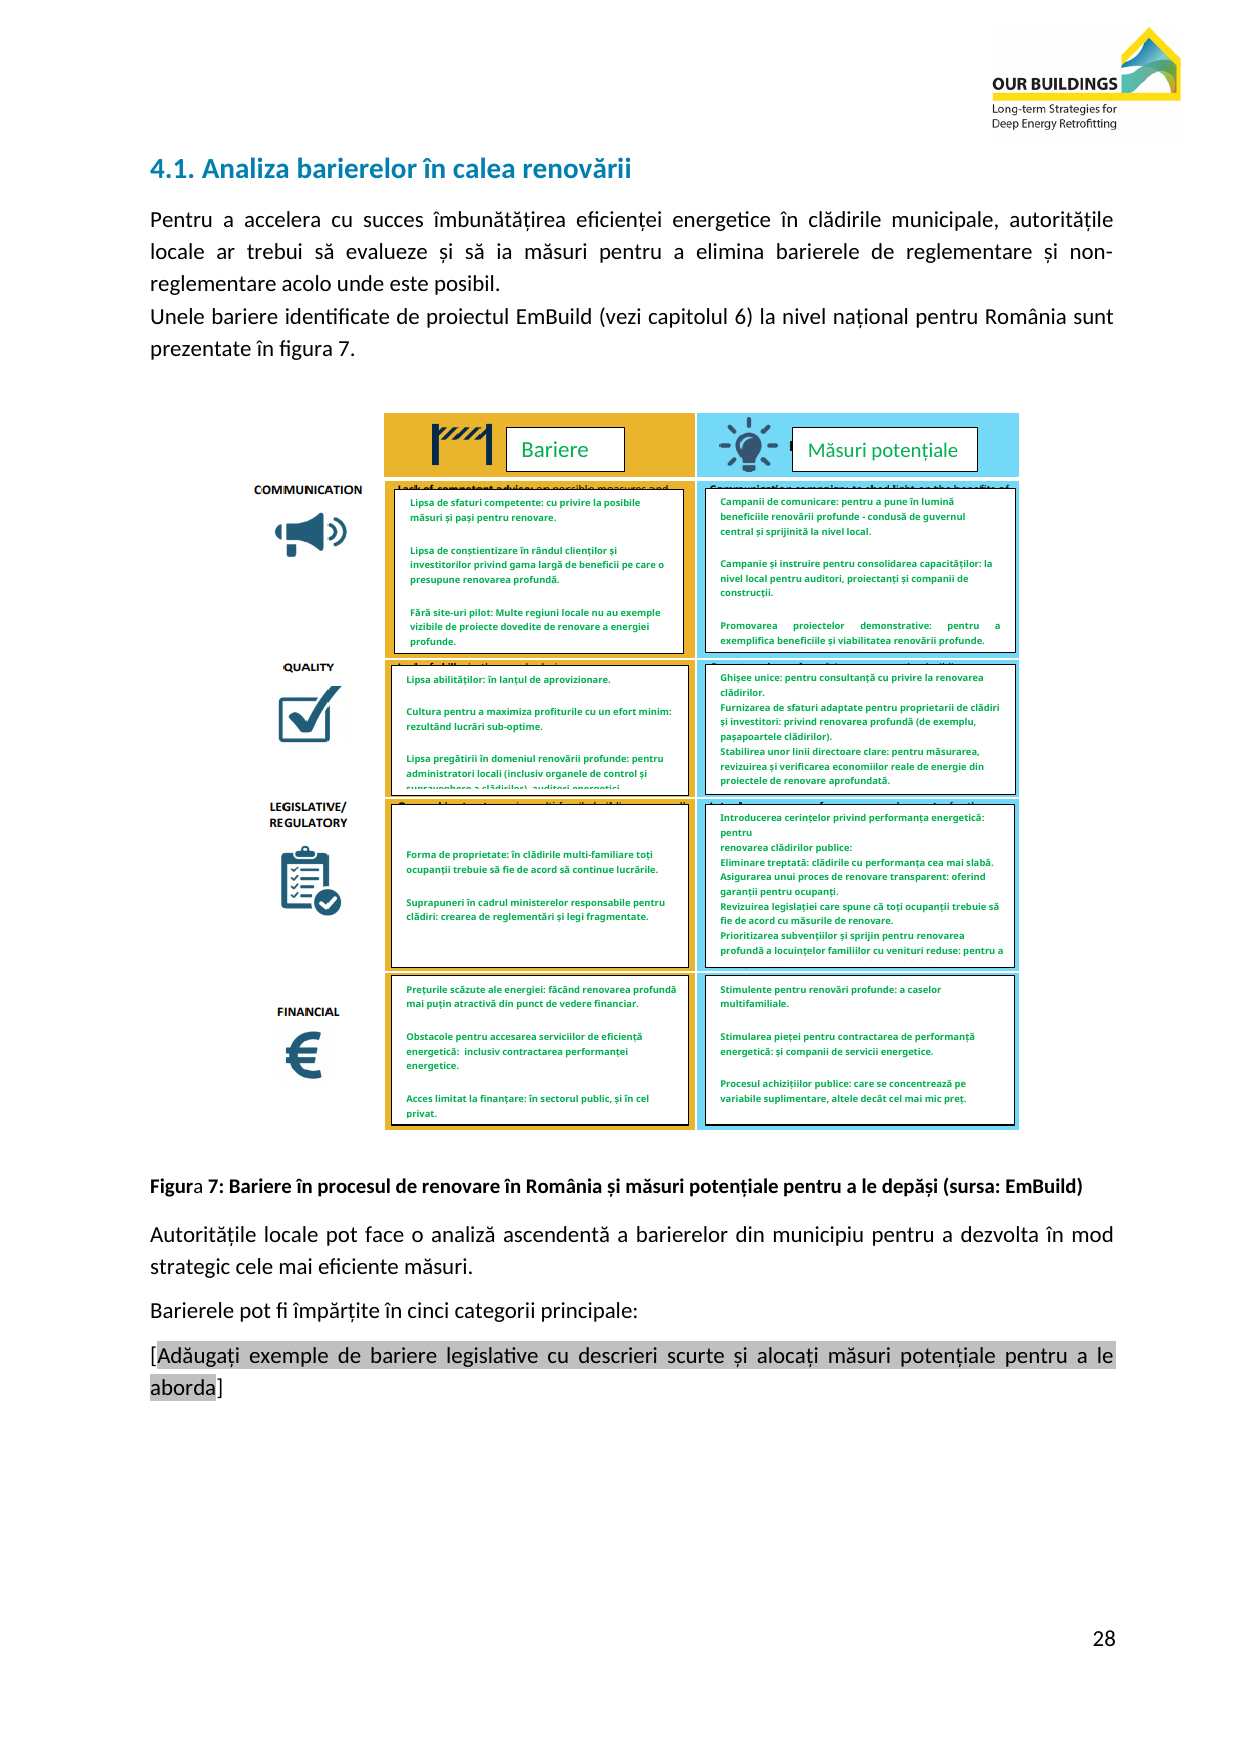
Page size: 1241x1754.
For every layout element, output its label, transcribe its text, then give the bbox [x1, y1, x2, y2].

text Barierele pot fi împărțite în cinci categorii principale: [150, 1297, 1116, 1324]
text Figura 7: Bariere în procesul de renovare în România și măsuri potențiale pentru a le depăși (sursa: EmBuild) [150, 1173, 1116, 1199]
picture [241, 398, 1025, 1137]
text Autoritățile locale pot face o analiză ascendentă a barierelor din municipiu pentru a dezvolta în mod strategic cele mai eficiente măsuri. [150, 1220, 1116, 1280]
picture [989, 27, 1181, 147]
text Unele bariere identificate de proiectul EmBuild (vezi capitolul 6) la nivel național pentru România sunt prezentate în figura 7. [150, 302, 1116, 362]
text Pentru a accelera cu succes îmbunătățirea eficienței energetice în clădirile municipale, autoritățile locale ar trebui să evalueze și să ia măsuri pentru a elimina barierele de reglementare și non-reglementare acolo unde este posibil. [150, 205, 1116, 298]
text [Adăugați exemple de bariere legislative cu descrieri scurte și alocați măsuri potențiale pentru a le aborda] [150, 1341, 1116, 1401]
subtitle 4.1. Analiza barierelor în calea renovării [150, 150, 1116, 186]
